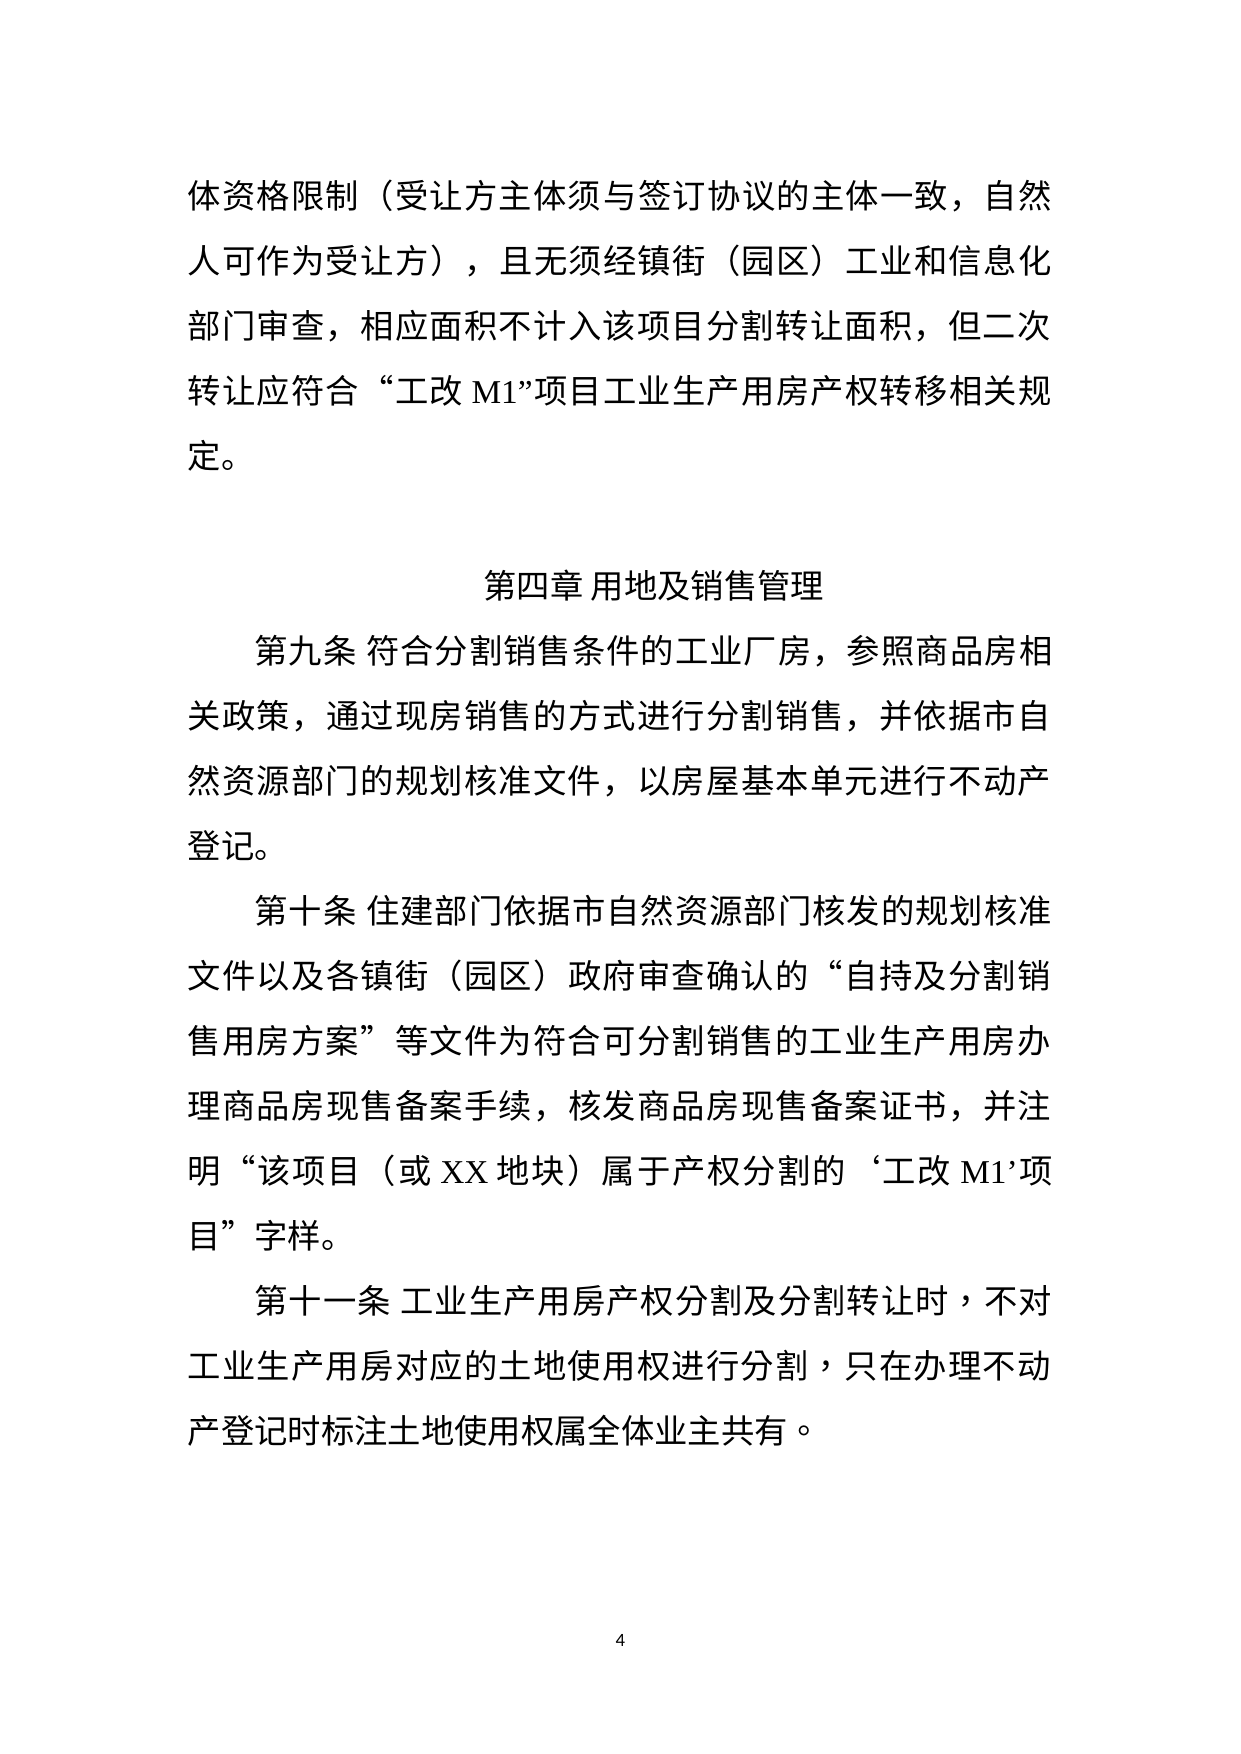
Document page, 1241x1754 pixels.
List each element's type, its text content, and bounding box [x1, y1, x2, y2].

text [187, 162, 1053, 487]
text 第十一条 工业生产用房产权分割及分割转让时，不对工业生产用房对应的土地使用权进行分割，只在办理不动产登记时标注土地使用权属全体业主共有。 [187, 1267, 1053, 1462]
text 第九条 符合分割销售条件的工业厂房，参照商品房相关政策，通过现房销售的方式进行分割销售，并依据市自然资源部门的规划核准文件，以房屋基本单元进行不动产登记。 [187, 617, 1053, 877]
text 第四章 用地及销售管理 [187, 552, 1053, 617]
text 第十条 住建部门依据市自然资源部门核发的规划核准文件以及各镇街（园区）政府审查确认的“自持及分割销售用房方案”等文件为符合可分割销售的工业生产用房办理商品房现售备案手续，核发商品房现售备案证书，并注明“该项目（或XX地块）属于产权分割的‘工改M1’项目”字样。 [187, 877, 1053, 1267]
